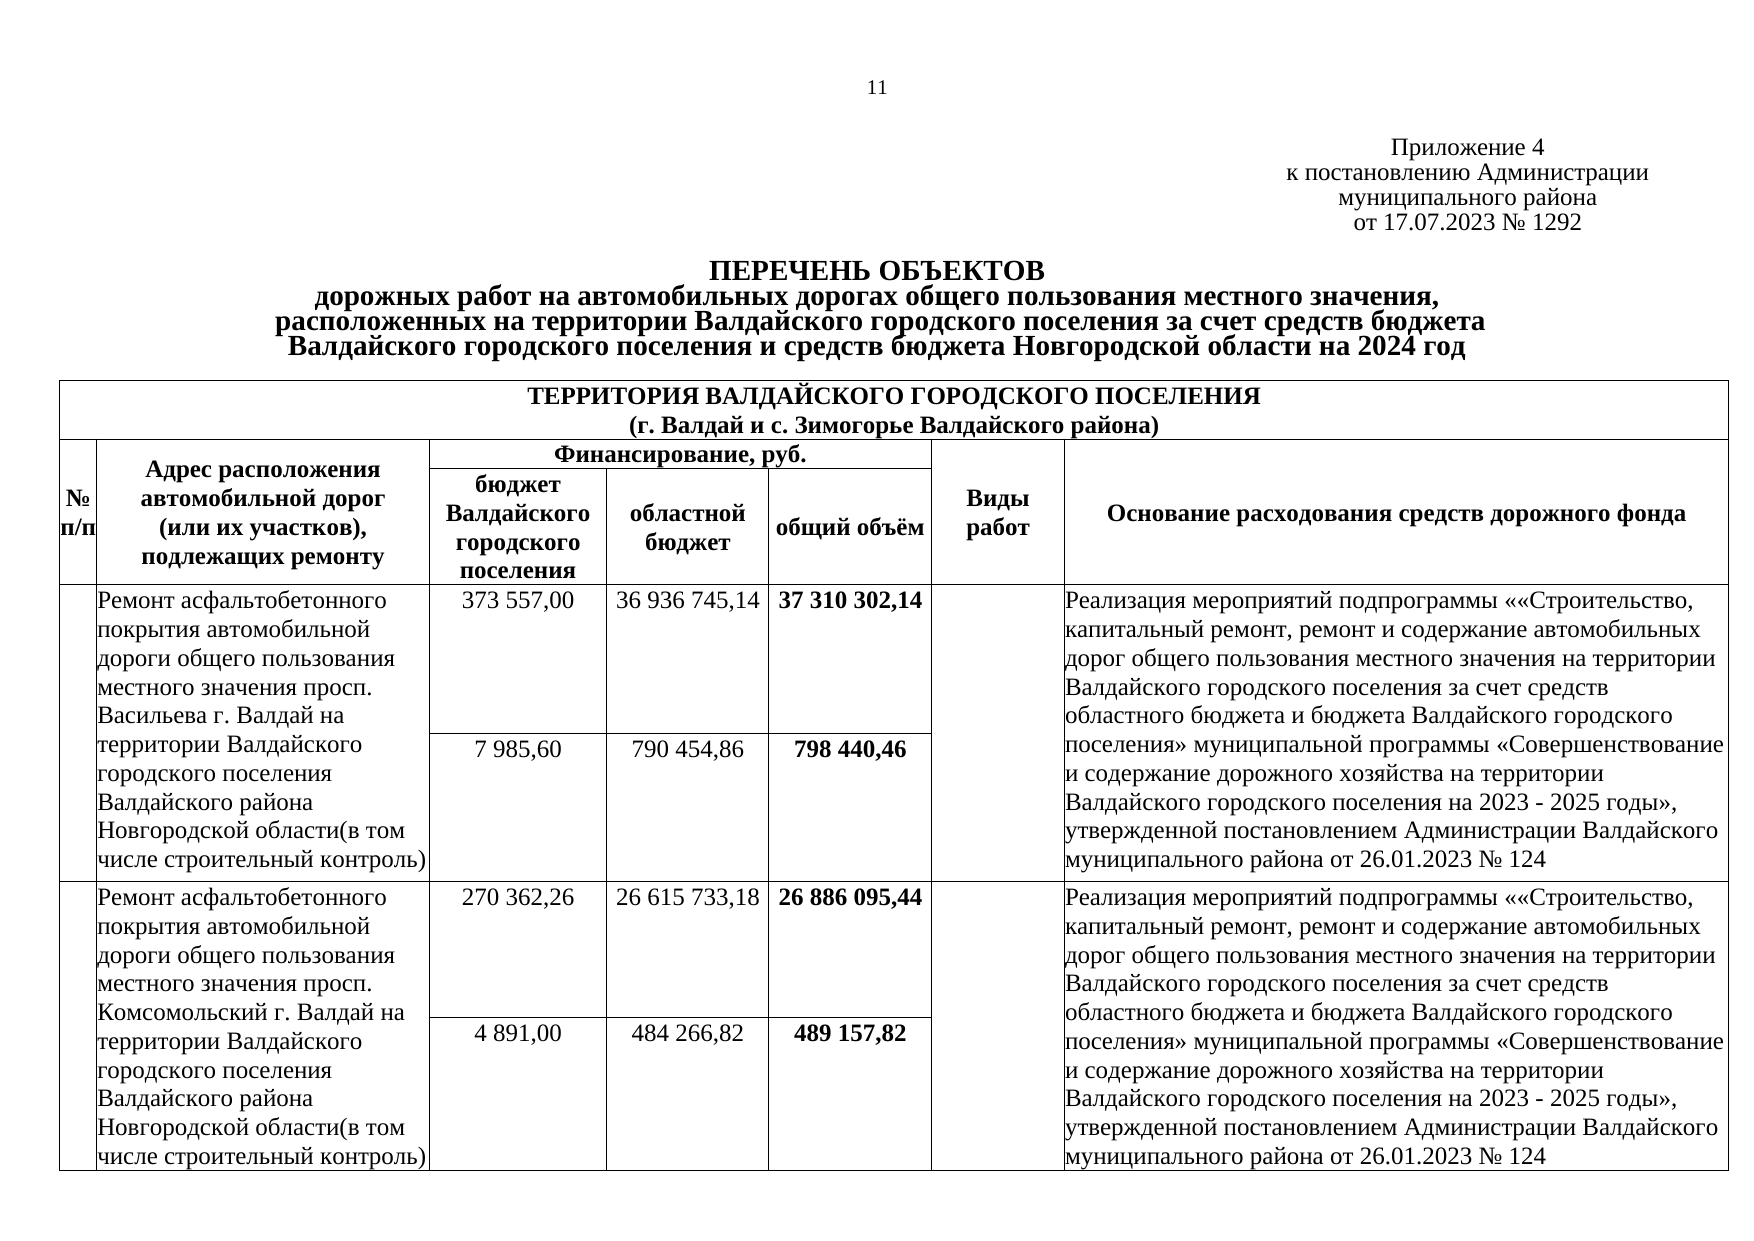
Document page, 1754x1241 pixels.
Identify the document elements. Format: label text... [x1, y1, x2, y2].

table_cell 26 886 095,44 [769, 882, 931, 1017]
table_cell [932, 585, 1064, 881]
table_cell 790 454,86 [607, 734, 768, 881]
text муниципального района [1240, 186, 1695, 211]
table_cell Виды работ [932, 440, 1064, 584]
table_cell [60, 882, 96, 1170]
table_cell 489 157,82 [769, 1018, 931, 1170]
table_cell 373 557,00 [430, 585, 606, 733]
table_cell Адрес расположения автомобильной дорог (или их участков), подлежащих ремонту [97, 440, 429, 584]
table_cell 484 266,82 [607, 1018, 768, 1170]
text дорожных работ на автомобильных дорогах общего пользования местного значения, [59, 286, 1695, 311]
table_cell 270 362,26 [430, 882, 606, 1017]
table_cell общий объём [769, 469, 931, 584]
text ПЕРЕЧЕНЬ ОБЪЕКТОВ [59, 261, 1695, 286]
table_cell областной бюджет [607, 469, 768, 584]
text Валдайского городского поселения и средств бюджета Новгородской области на 2024 год [59, 336, 1695, 361]
text от 17.07.2023 № 1292 [1240, 211, 1695, 236]
table_cell 26 615 733,18 [607, 882, 768, 1017]
table_cell Ремонт асфальтобетонного покрытия автомобильной дороги общего пользования местного значения просп. Комсомольский г. Валдай на территории Валдайского городского поселения Валдайского района Новгородской области(в том числе строительный контроль) [97, 882, 429, 1170]
table_cell Финансирование, руб. [430, 440, 931, 468]
text к постановлению Администрации [1240, 161, 1695, 186]
table_cell 36 936 745,14 [607, 585, 768, 733]
table_cell 7 985,60 [430, 734, 606, 881]
table_cell Основание расходования средств дорожного фонда [1065, 440, 1728, 584]
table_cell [1065, 882, 1728, 1170]
table_header ТЕРРИТОРИЯ ВАЛДАЙСКОГО ГОРОДСКОГО ПОСЕЛЕНИЯ (г. Валдай и с. Зимогорье Валдайского района) [60, 381, 1728, 438]
table_cell 4 891,00 [430, 1018, 606, 1170]
text Приложение 4 [1240, 136, 1695, 161]
text расположенных на территории Валдайского городского поселения за счет средств бюджета [59, 311, 1695, 336]
table_cell бюджет Валдайского городского поселения [430, 469, 606, 584]
table_cell 798 440,46 [769, 734, 931, 881]
table_cell [60, 585, 96, 881]
table_cell [932, 882, 1064, 1170]
table_cell Ремонт асфальтобетонного покрытия автомобильной дороги общего пользования местного значения просп. Васильева г. Валдай на территории Валдайского городского поселения Валдайского района Новгородской области(в том числе строительный контроль) [97, 585, 429, 881]
table_cell 37 310 302,14 [769, 585, 931, 733]
table_cell № п/п [60, 440, 96, 584]
